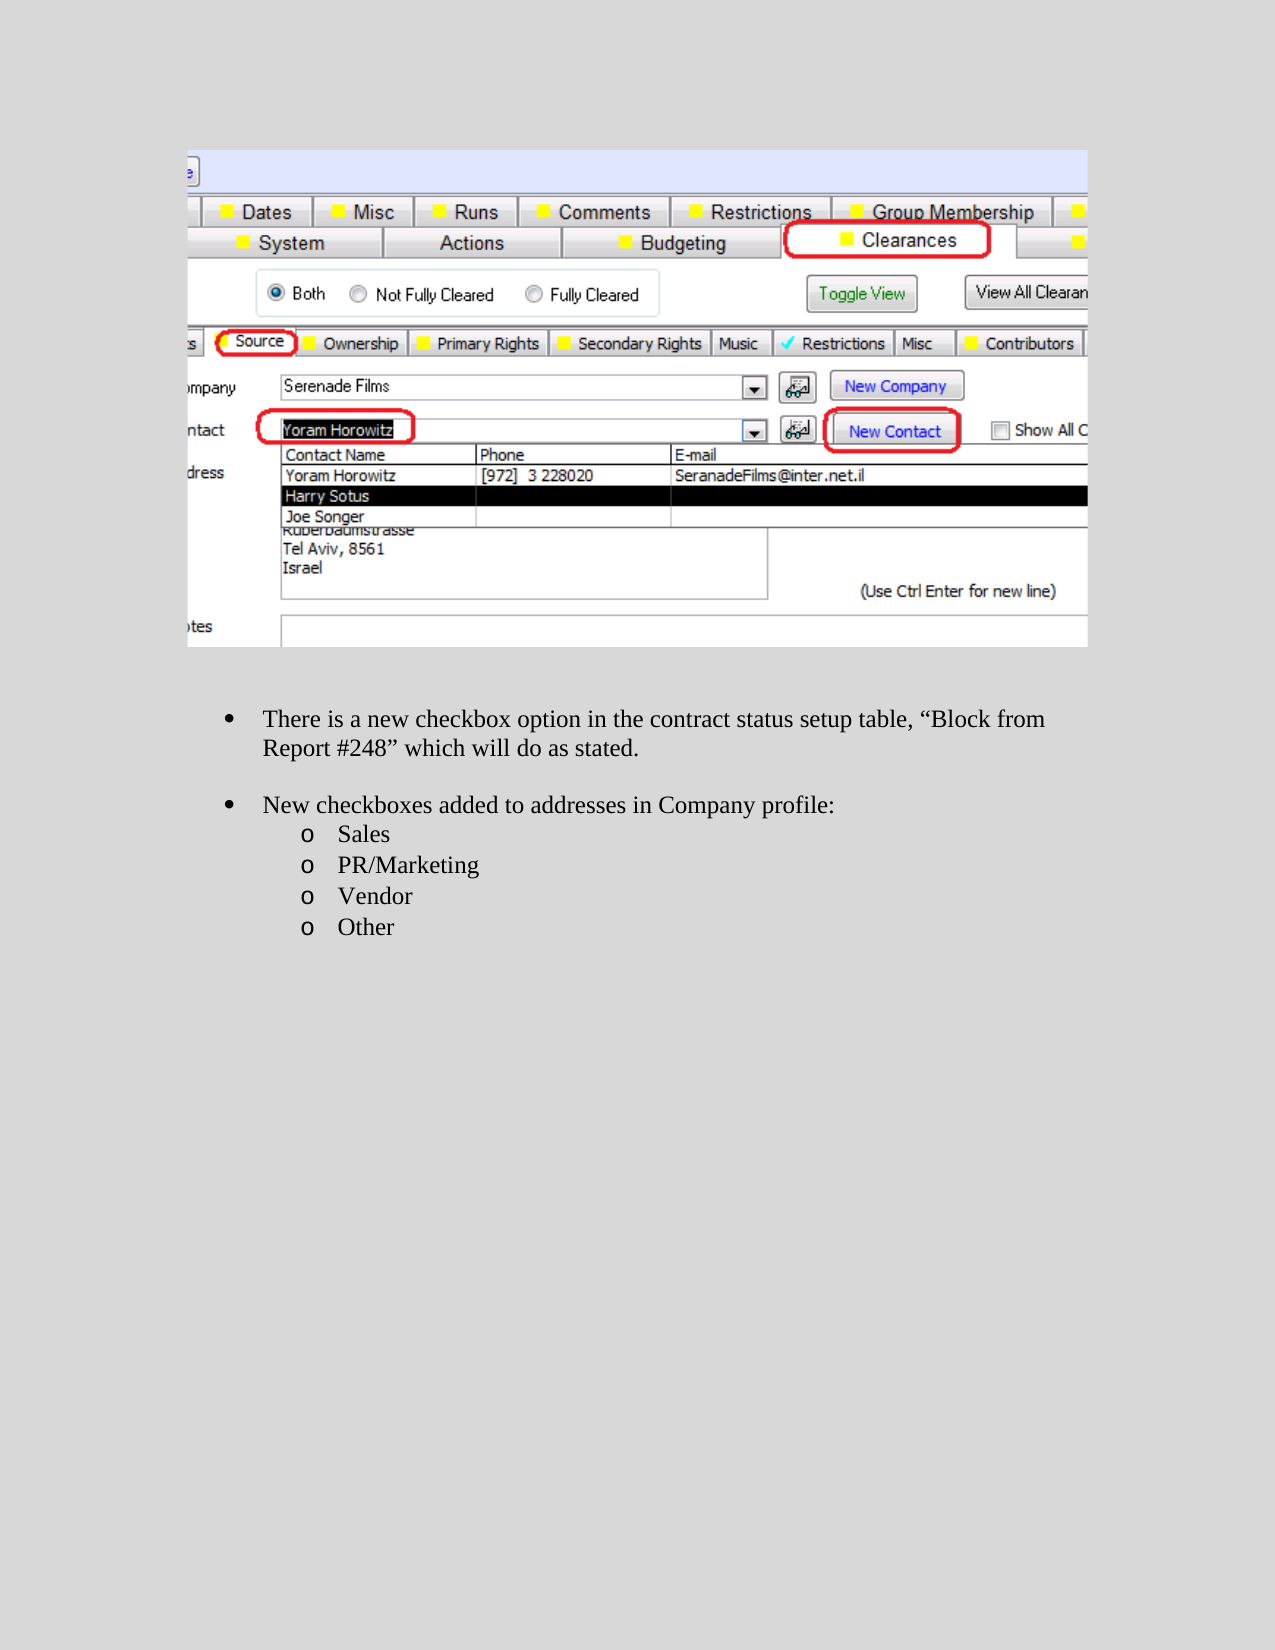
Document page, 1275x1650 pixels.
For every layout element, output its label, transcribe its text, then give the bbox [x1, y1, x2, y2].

list Sales [300, 819, 1087, 850]
list Other [300, 912, 1087, 943]
picture [187, 150, 1088, 647]
list New checkboxes added to addresses in Company profile: [225, 791, 1087, 819]
list There is a new checkbox option in the contract status setup table, “Block from Report #248” which will do as stated. [225, 704, 1087, 762]
list PR/Marketing [300, 850, 1087, 881]
list Vendor [300, 881, 1087, 912]
